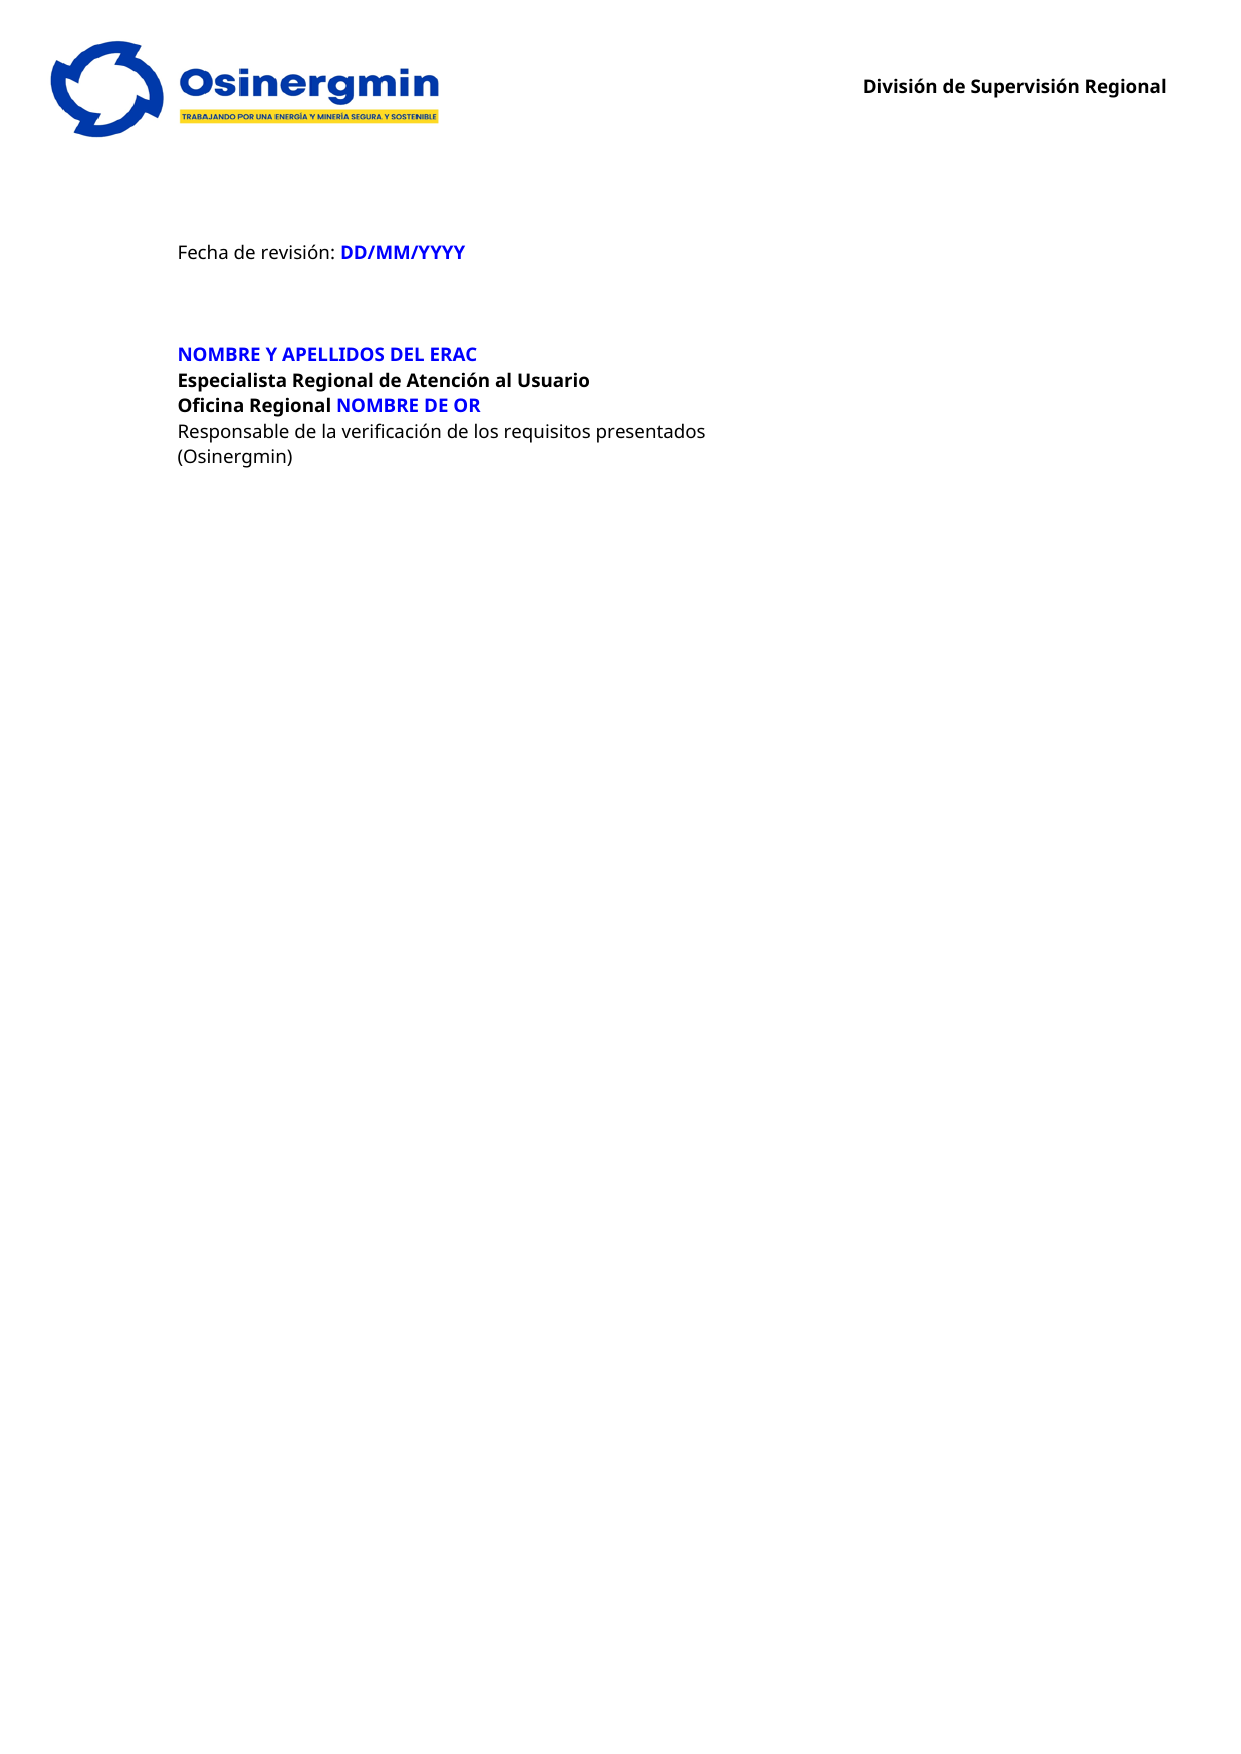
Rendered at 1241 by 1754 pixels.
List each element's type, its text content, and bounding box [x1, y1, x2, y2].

text (Osinergmin) [177, 443, 1167, 469]
text Fecha de revisión: DD/MM/YYYY [88, 239, 1167, 265]
text Responsable de la verificación de los requisitos presentados [177, 418, 1167, 443]
text Oficina Regional NOMBRE DE OR [177, 392, 1167, 418]
text Especialista Regional de Atención al Usuario [177, 367, 1167, 392]
text NOMBRE Y APELLIDOS DEL ERAC [177, 341, 1167, 367]
picture [28, 31, 451, 144]
